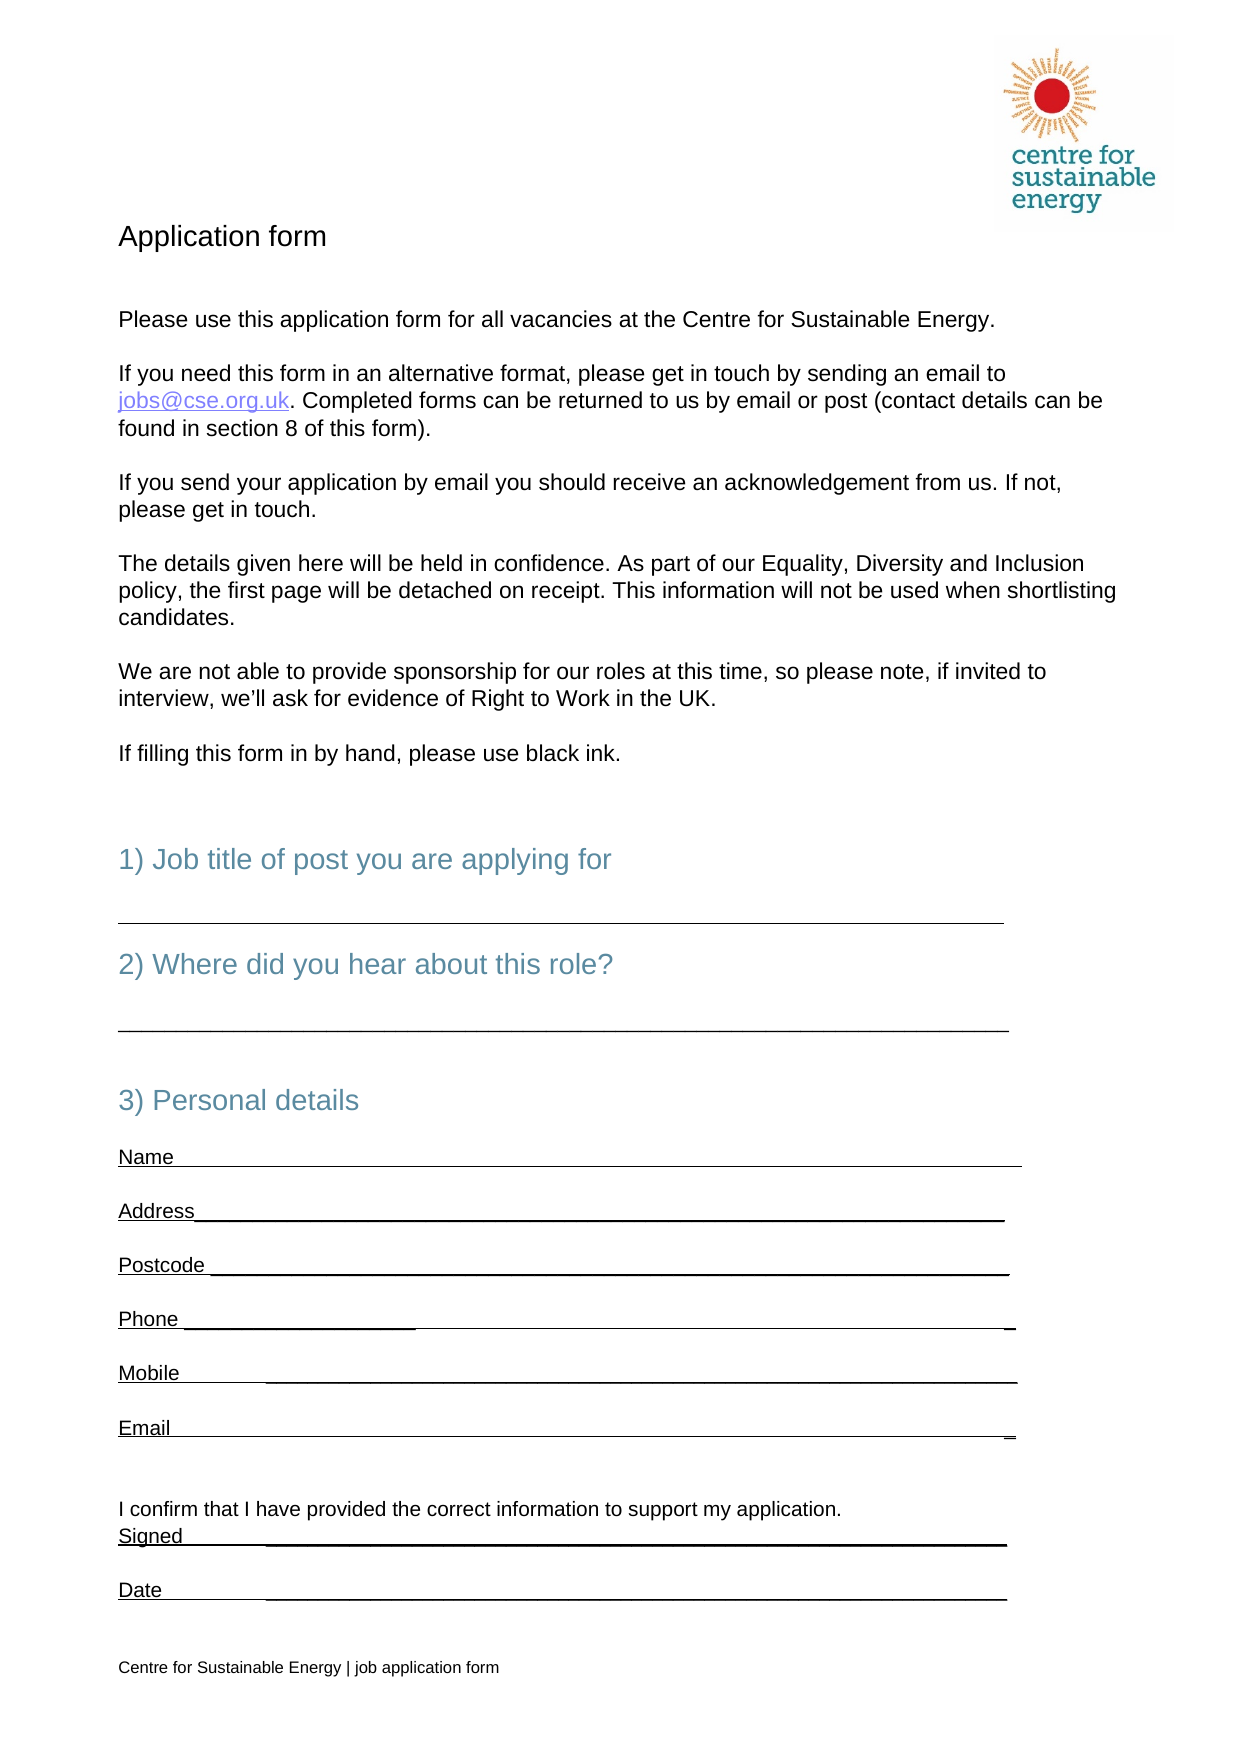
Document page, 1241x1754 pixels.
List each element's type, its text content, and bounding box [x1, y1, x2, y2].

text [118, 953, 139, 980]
text Address______________________________________________________________________ [118, 1197, 1122, 1224]
picture [993, 35, 1174, 232]
text Mobile ________________________________________________________________________ [118, 1359, 1122, 1386]
text Postcode _____________________________________________________________________ [118, 1251, 1122, 1278]
text Signed _______________________________________________________________________ [118, 1522, 1122, 1549]
text If filling this form in by hand, please use black ink. [118, 739, 1122, 766]
text 3) Personal details [118, 1088, 1122, 1115]
text If you need this form in an alternative format, please get in touch by sending an email to jobs@cse.org.uk. Completed forms can be returned to us by email or post (contact details can be found in section 8 of this form). [118, 360, 1122, 441]
text We are not able to provide sponsorship for our roles at this time, so please note, if invited to interview, we’ll ask for evidence of Right to Work in the UK. [118, 658, 1122, 712]
text If you send your application by email you should receive an acknowledgement from us. If not, please get in touch. [118, 468, 1122, 523]
text 2) Where did you hear about this role? [137, 953, 1122, 980]
text Please use this application form for all vacancies at the Centre for Sustainable Energy. [118, 306, 1122, 333]
text Phone ____________________ _ [118, 1305, 1122, 1332]
text The details given here will be held in confidence. As part of our Equality, Diversity and Inclusion policy, the first page will be detached on receipt. This information will not be used when shortlisting candidates. [118, 550, 1122, 631]
text Name [118, 1142, 1122, 1169]
text Date _______________________________________________________________________ [118, 1576, 1122, 1603]
text 1) Job title of post you are applying for [137, 848, 1122, 875]
subtitle Application form [118, 224, 1122, 251]
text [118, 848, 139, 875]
text I confirm that I have provided the correct information to support my application. [118, 1494, 1122, 1522]
text _____________________________________________________________________________ [118, 1007, 1122, 1034]
text Email _ [118, 1413, 1122, 1440]
